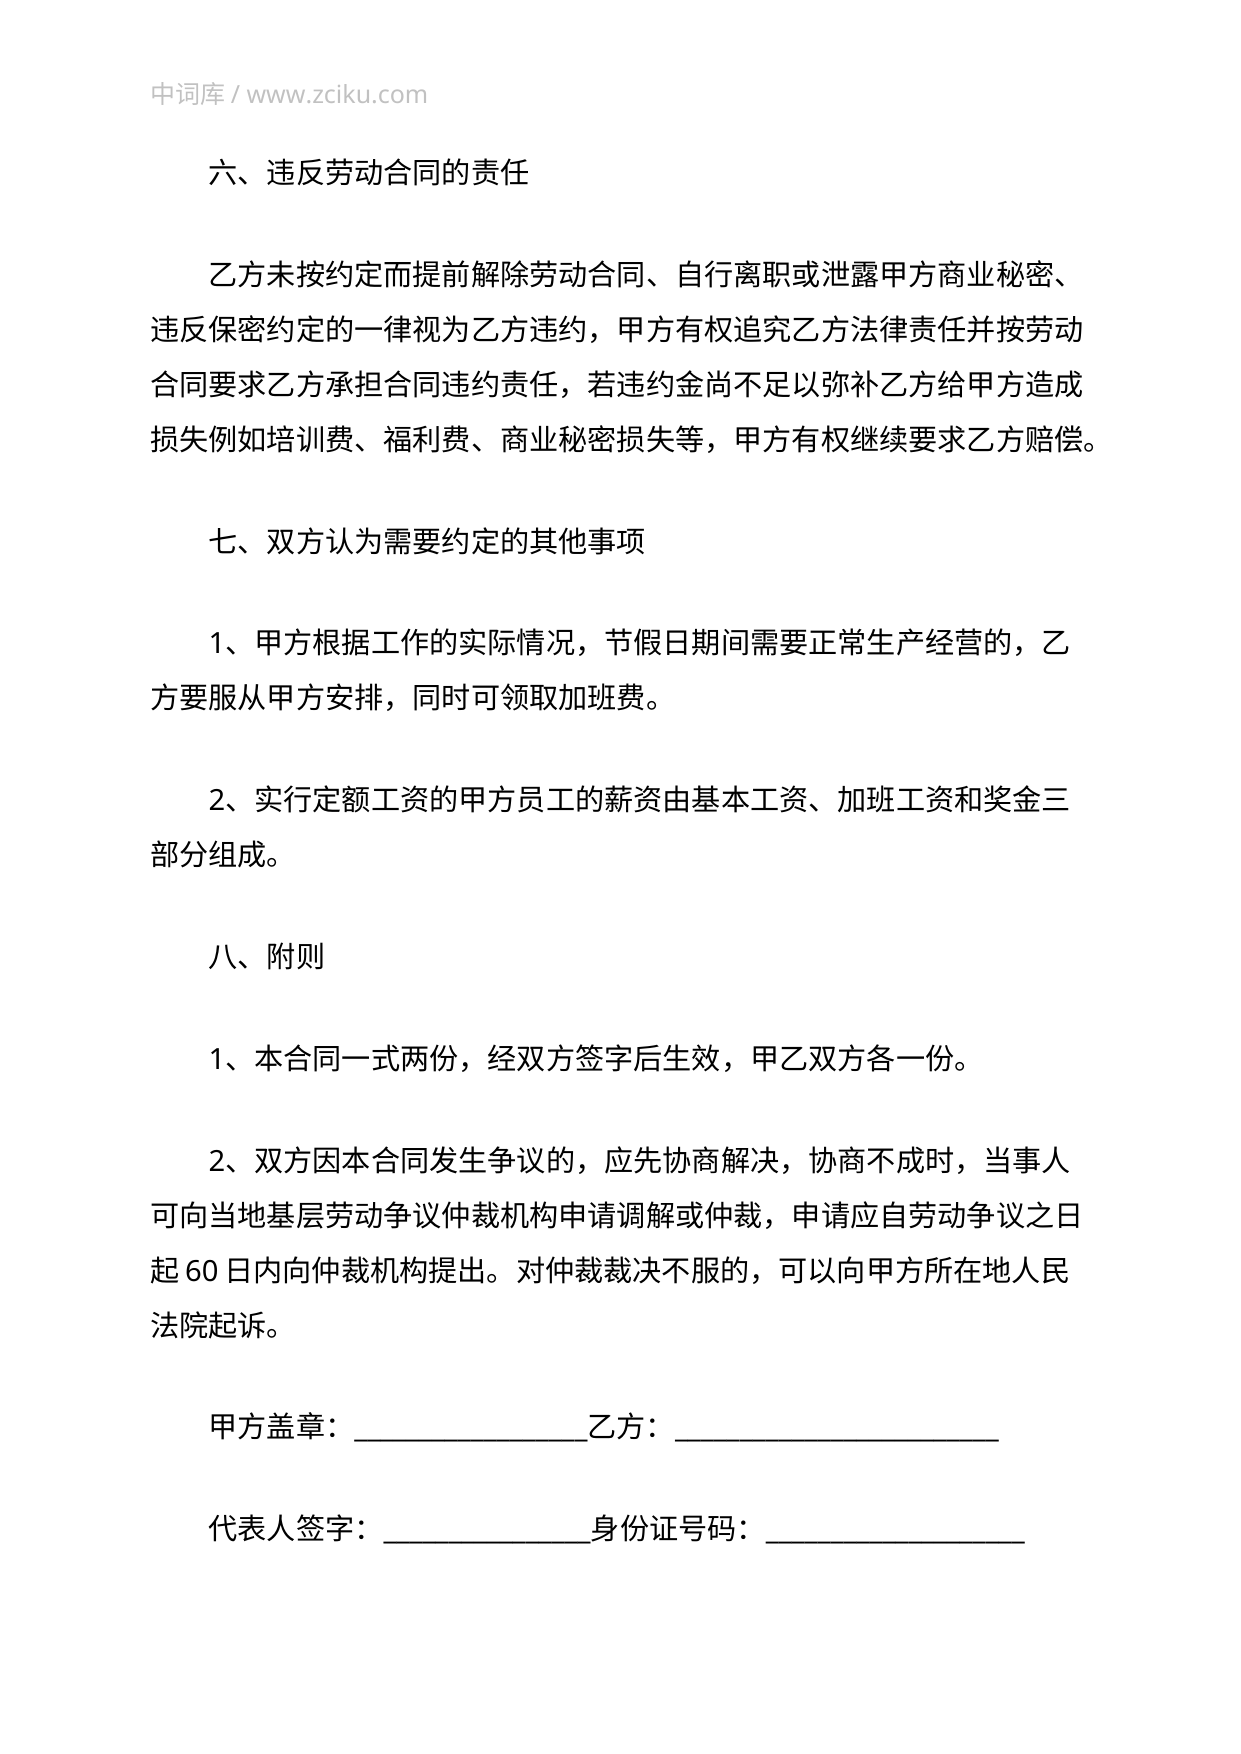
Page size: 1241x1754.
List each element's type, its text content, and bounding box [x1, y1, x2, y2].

text 代表人签字：________________身份证号码：____________________ [150, 1506, 1090, 1548]
text 2、实行定额工资的甲方员工的薪资由基本工资、加班工资和奖金三部分组成。 [150, 777, 1090, 874]
text 甲方盖章：__________________乙方：_________________________ [150, 1404, 1090, 1446]
text 八、附则 [150, 933, 1090, 976]
text 1、甲方根据工作的实际情况，节假日期间需要正常生产经营的，乙方要服从甲方安排，同时可领取加班费。 [150, 620, 1090, 717]
text 六、违反劳动合同的责任 [150, 150, 1090, 192]
text 2、双方因本合同发生争议的，应先协商解决，协商不成时，当事人可向当地基层劳动争议仲裁机构申请调解或仲裁，申请应自劳动争议之日起60日内向仲裁机构提出。对仲裁裁决不服的，可以向甲方所在地人民法院起诉。 [150, 1137, 1090, 1344]
text 七、双方认为需要约定的其他事项 [150, 518, 1090, 561]
text 乙方未按约定而提前解除劳动合同、自行离职或泄露甲方商业秘密、违反保密约定的一律视为乙方违约，甲方有权追究乙方法律责任并按劳动合同要求乙方承担合同违约责任，若违约金尚不足以弥补乙方给甲方造成损失例如培训费、福利费、商业秘密损失等，甲方有权继续要求乙方赔偿。 [150, 252, 1090, 459]
text 1、本合同一式两份，经双方签字后生效，甲乙双方各一份。 [150, 1035, 1090, 1078]
